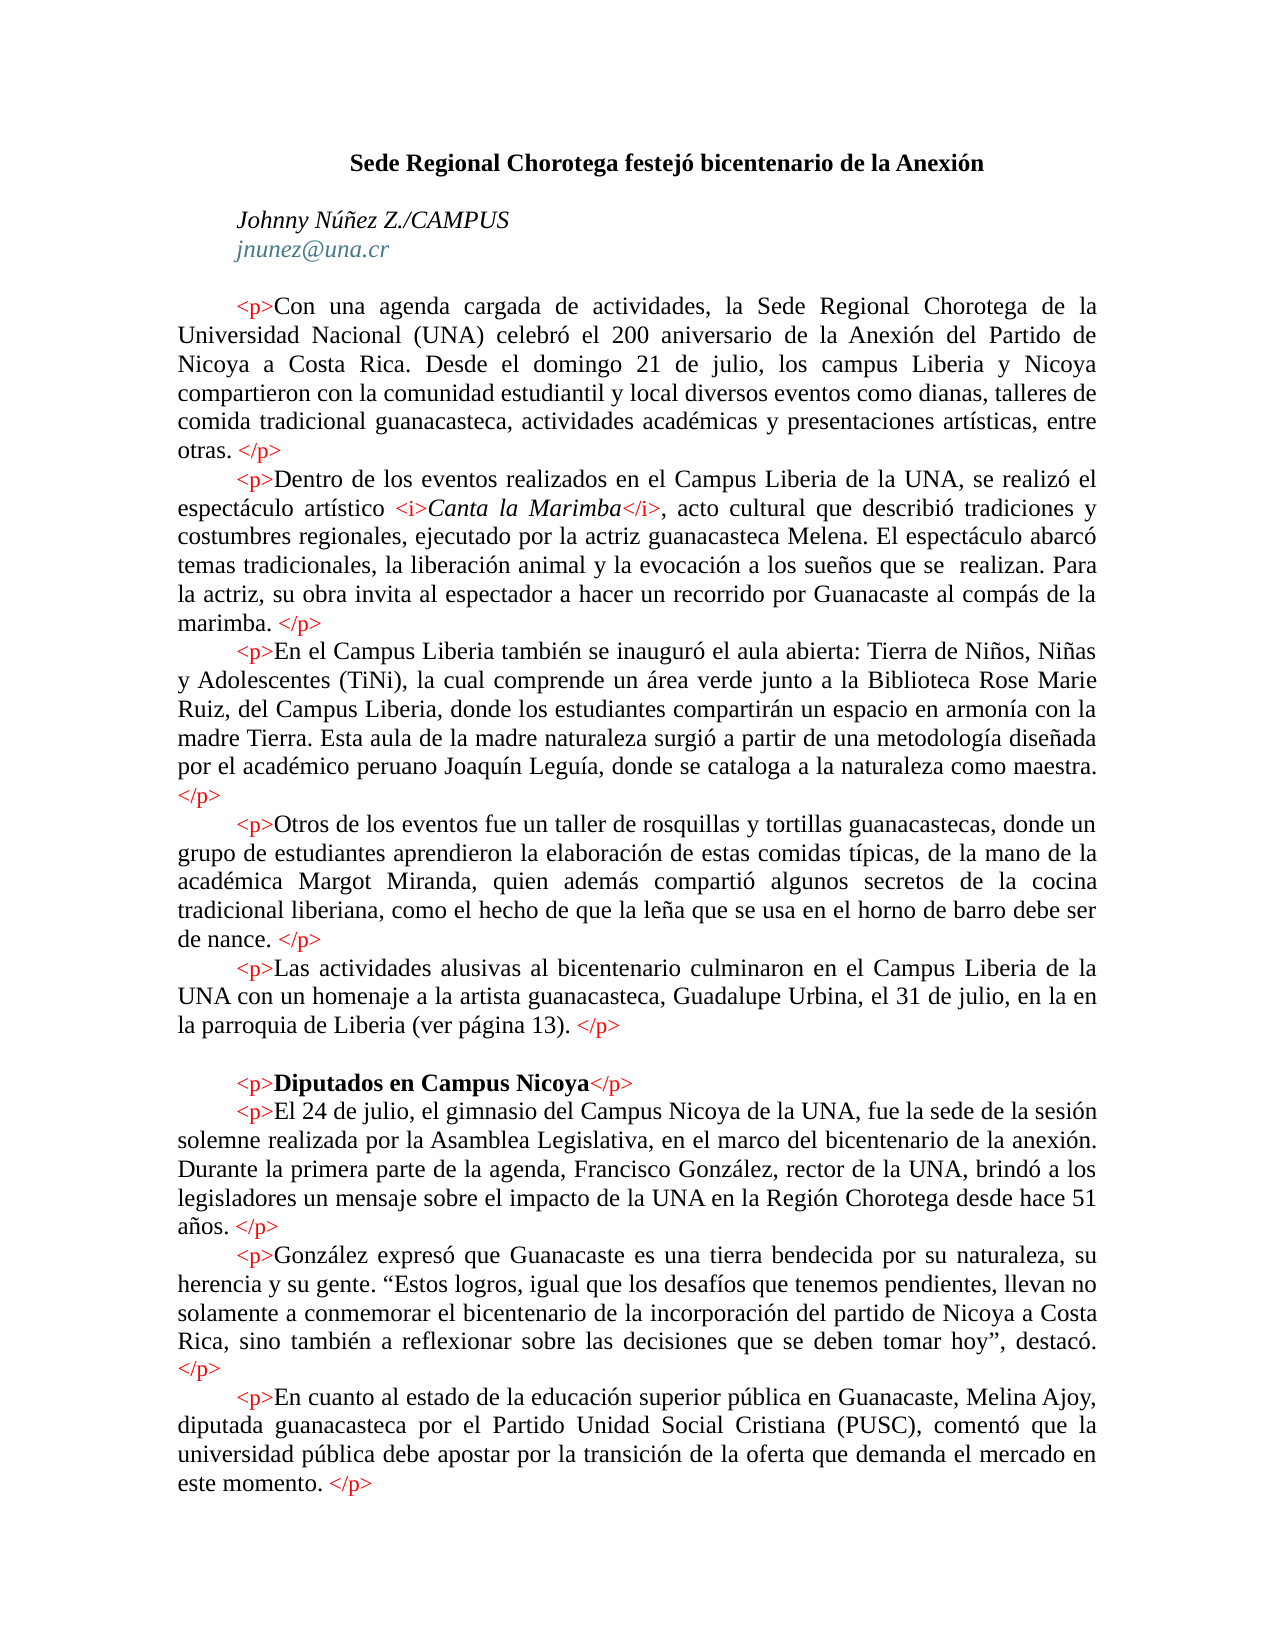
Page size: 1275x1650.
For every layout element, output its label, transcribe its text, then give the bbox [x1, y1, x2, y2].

text Johnny Núñez Z./CAMPUS [177, 205, 1098, 234]
text <p>En el Campus Liberia también se inauguró el aula abierta: Tierra de Niños, Niñas y Adolescentes (TiNi), la cual comprende un área verde junto a la Biblioteca Rose Marie Ruiz, del Campus Liberia, donde los estudiantes compartirán un espacio en armonía con la madre Tierra. Esta aula de la madre naturaleza surgió a partir de una metodología diseñada por el académico peruano Joaquín Leguía, donde se cataloga a la naturaleza como maestra. </p> [177, 636, 1098, 809]
text <p>El 24 de julio, el gimnasio del Campus Nicoya de la UNA, fue la sede de la sesión solemne realizada por la Asamblea Legislativa, en el marco del bicentenario de la anexión. Durante la primera parte de la agenda, Francisco González, rector de la UNA, brindó a los legisladores un mensaje sobre el impacto de la UNA en la Región Chorotega desde hace 51 años. </p> [177, 1096, 1098, 1240]
text <p>Dentro de los eventos realizados en el Campus Liberia de la UNA, se realizó el espectáculo artístico <i>Canta la Marimba</i>, acto cultural que describió tradiciones y costumbres regionales, ejecutado por la actriz guanacasteca Melena. El espectáculo abarcó temas tradicionales, la liberación animal y la evocación a los sueños que se realizan. Para la actriz, su obra invita al espectador a hacer un recorrido por Guanacaste al compás de la marimba. </p> [177, 464, 1098, 636]
text Sede Regional Chorotega festejó bicentenario de la Anexión [177, 148, 1098, 176]
text <p>Diputados en Campus Nicoya</p> [177, 1068, 1098, 1096]
text <p>En cuanto al estado de la educación superior pública en Guanacaste, Melina Ajoy, diputada guanacasteca por el Partido Unidad Social Cristiana (PUSC), comentó que la universidad pública debe apostar por la transición de la oferta que demanda el mercado en este momento. </p> [177, 1382, 1098, 1497]
text <p>Las actividades alusivas al bicentenario culminaron en el Campus Liberia de la UNA con un homenaje a la artista guanacasteca, Guadalupe Urbina, el 31 de julio, en la en la parroquia de Liberia (ver página 13). </p> [177, 953, 1098, 1039]
text <p>Con una agenda cargada de actividades, la Sede Regional Chorotega de la Universidad Nacional (UNA) celebró el 200 aniversario de la Anexión del Partido de Nicoya a Costa Rica. Desde el domingo 21 de julio, los campus Liberia y Nicoya compartieron con la comunidad estudiantil y local diversos eventos como dianas, talleres de comida tradicional guanacasteca, actividades académicas y presentaciones artísticas, entre otras. </p> [177, 291, 1098, 464]
text <p>Otros de los eventos fue un taller de rosquillas y tortillas guanacastecas, donde un grupo de estudiantes aprendieron la elaboración de estas comidas típicas, de la mano de la académica Margot Miranda, quien además compartió algunos secretos de la cocina tradicional liberiana, como el hecho de que la leña que se usa en el horno de barro debe ser de nance. </p> [177, 809, 1098, 953]
text <p>González expresó que Guanacaste es una tierra bendecida por su naturaleza, su herencia y su gente. “Estos logros, igual que los desafíos que tenemos pendientes, llevan no solamente a conmemorar el bicentenario de la incorporación del partido de Nicoya a Costa Rica, sino también a reflexionar sobre las decisiones que se deben tomar hoy”, destacó. </p> [177, 1240, 1098, 1382]
text jnunez@una.cr [177, 234, 1098, 263]
